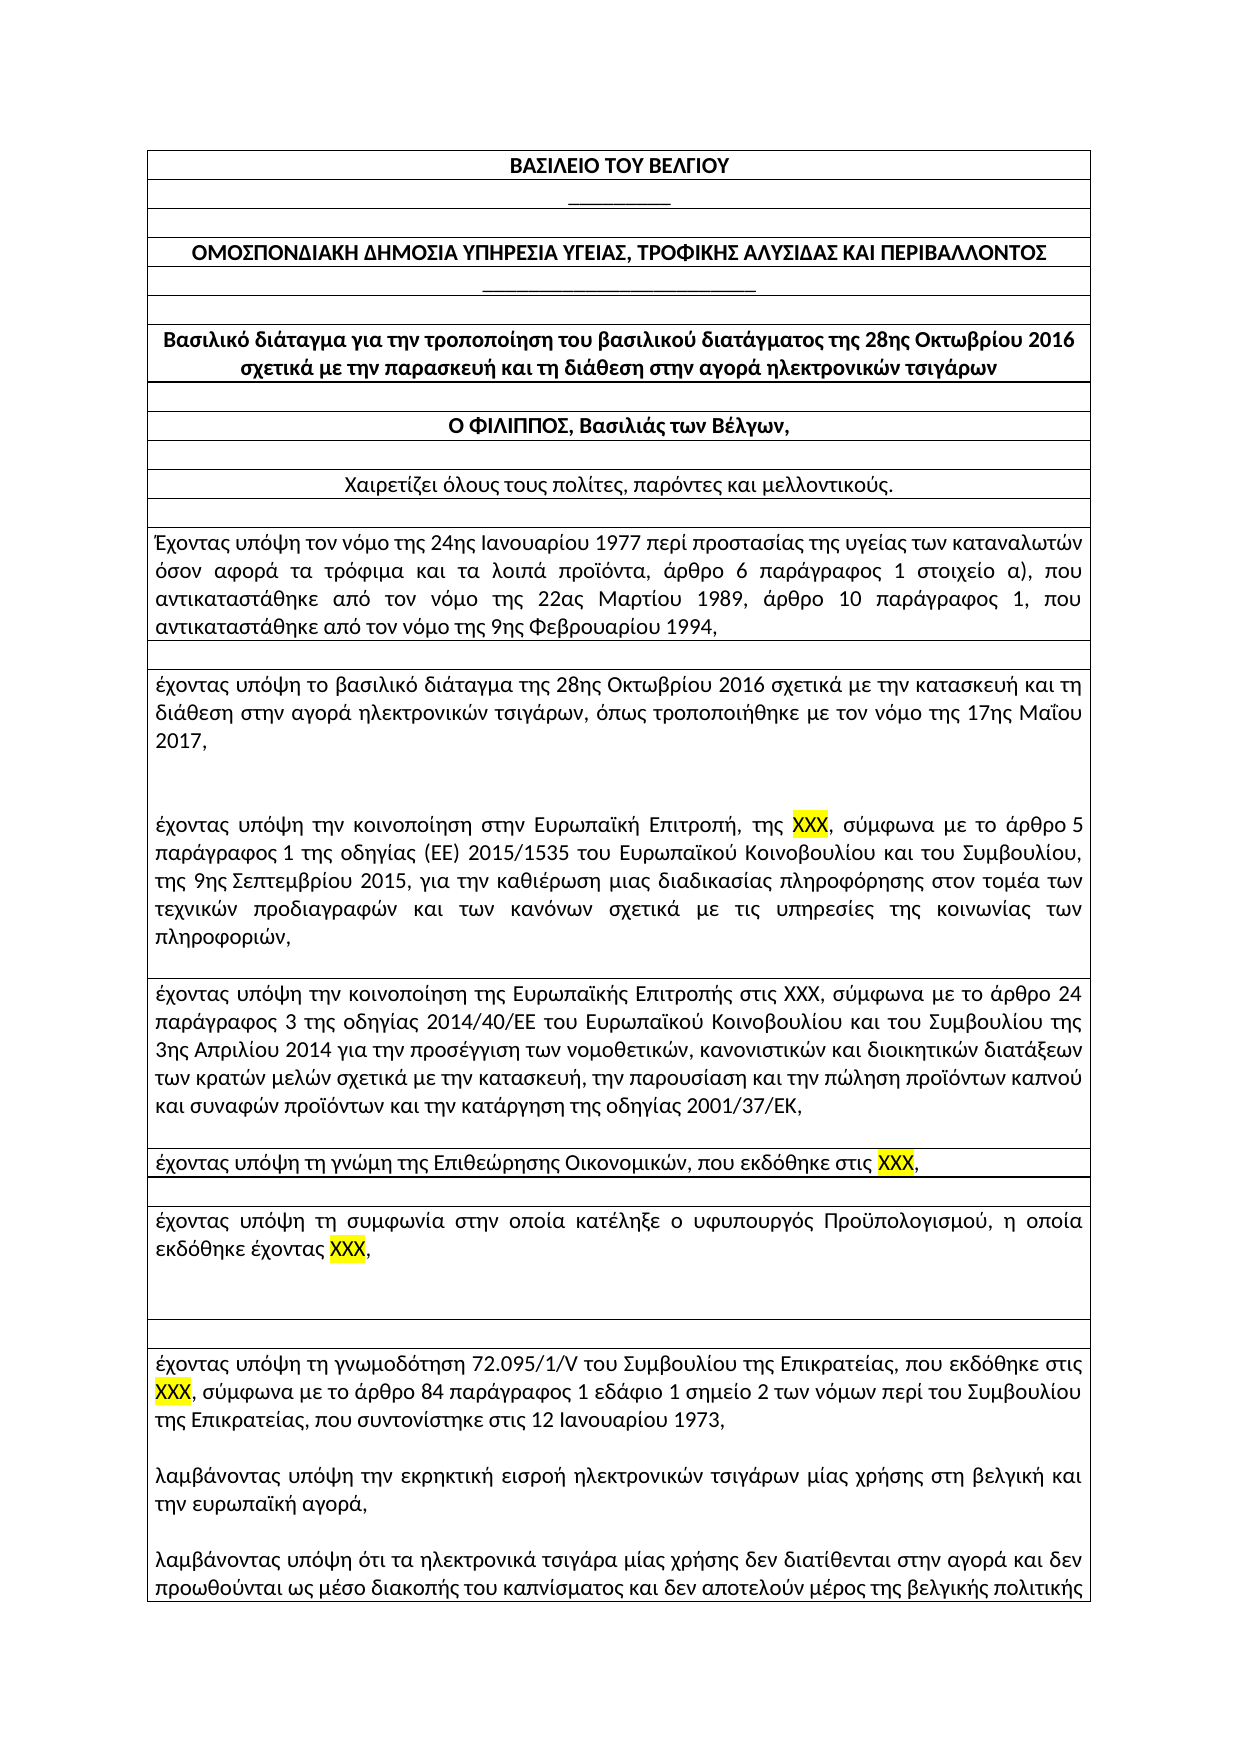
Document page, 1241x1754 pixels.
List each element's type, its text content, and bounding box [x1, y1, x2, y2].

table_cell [148, 1349, 1090, 1601]
table_cell ________________________ [148, 267, 1090, 295]
table_cell _________ [148, 180, 1090, 208]
table_cell [148, 209, 1090, 237]
table_cell [148, 296, 1090, 324]
table_cell [148, 441, 1090, 469]
table_cell [148, 1178, 1090, 1206]
table_cell [148, 641, 1090, 669]
table_header ΒΑΣΙΛΕΙΟ ΤΟΥ ΒΕΛΓΙΟΥ [148, 151, 1090, 179]
table_cell Έχοντας υπόψη τον νόμο της 24ης Ιανουαρίου 1977 περί προστασίας της υγείας των καταναλωτών όσον αφορά τα τρόφιμα και τα λοιπά προϊόντα, άρθρο 6 παράγραφος 1 στοιχείο α), που αντικαταστάθηκε από τον νόμο της 22ας Μαρτίου 1989, άρθρο 10 παράγραφος 1, που αντικαταστάθηκε από τον νόμο της 9ης Φεβρουαρίου 1994, [148, 528, 1090, 640]
table_cell [148, 383, 1090, 411]
table_cell Ο ΦΙΛΙΠΠΟΣ, Βασιλιάς των Βέλγων, [148, 412, 1090, 439]
table_cell έχοντας υπόψη τη γνώμη της Επιθεώρησης Οικονομικών, που εκδόθηκε στις XXX, [914, 1149, 1090, 1176]
table_cell έχοντας υπόψη την κοινοποίηση της Ευρωπαϊκής Επιτροπής στις XXX, σύμφωνα με το άρθρο 24 παράγραφος 3 της οδηγίας 2014/40/ΕΕ του Ευρωπαϊκού Κοινοβουλίου και του Συμβουλίου της 3ης Απριλίου 2014 για την προσέγγιση των νομοθετικών, κανονιστικών και διοικητικών διατάξεων των κρατών μελών σχετικά με την κατασκευή, την παρουσίαση και την πώληση προϊόντων καπνού και συναφών προϊόντων και την κατάργηση της οδηγίας 2001/37/ΕΚ, [148, 979, 1090, 1147]
table_cell [148, 499, 1090, 527]
table_cell ΟΜΟΣΠΟΝΔΙΑΚΗ ΔΗΜΟΣΙΑ ΥΠΗΡΕΣΙΑ ΥΓΕΙΑΣ, ΤΡΟΦΙΚΗΣ ΑΛΥΣΙΔΑΣ ΚΑΙ ΠΕΡΙΒΑΛΛΟΝΤΟΣ [148, 238, 1090, 266]
table_cell έχοντας υπόψη τη γνώμη της Επιθεώρησης Οικονομικών, που εκδόθηκε στις XXX, [148, 1149, 878, 1176]
table_cell έχοντας υπόψη το βασιλικό διάταγμα της 28ης Οκτωβρίου 2016 σχετικά με την κατασκευή και τη διάθεση στην αγορά ηλεκτρονικών τσιγάρων, όπως τροποποιήθηκε με τον νόμο της 17ης Μαΐου 2017, έχοντας υπόψη την κοινοποίηση στην Ευρωπαϊκή Επιτροπή, της XXX, σύμφωνα με το άρθρο 5 παράγραφος 1 της οδηγίας (ΕΕ) 2015/1535 του Ευρωπαϊκού Κοινοβουλίου και του Συμβουλίου, της 9ης Σεπτεμβρίου 2015, για την καθιέρωση μιας διαδικασίας πληροφόρησης στον τομέα των τεχνικών προδιαγραφών και των κανόνων σχετικά με τις υπηρεσίες της κοινωνίας των πληροφοριών, [148, 670, 1090, 978]
table_cell Βασιλικό διάταγμα για την τροποποίηση του βασιλικού διατάγματος της 28ης Οκτωβρίου 2016 σχετικά με την παρασκευή και τη διάθεση στην αγορά ηλεκτρονικών τσιγάρων [148, 325, 1090, 381]
table_cell Χαιρετίζει όλους τους πολίτες, παρόντες και μελλοντικούς. [148, 470, 1090, 498]
table_cell [148, 1320, 1090, 1348]
table_cell έχοντας υπόψη τη συμφωνία στην οποία κατέληξε ο υφυπουργός Προϋπολογισμού, η οποία εκδόθηκε έχοντας XXX, [148, 1207, 1090, 1319]
